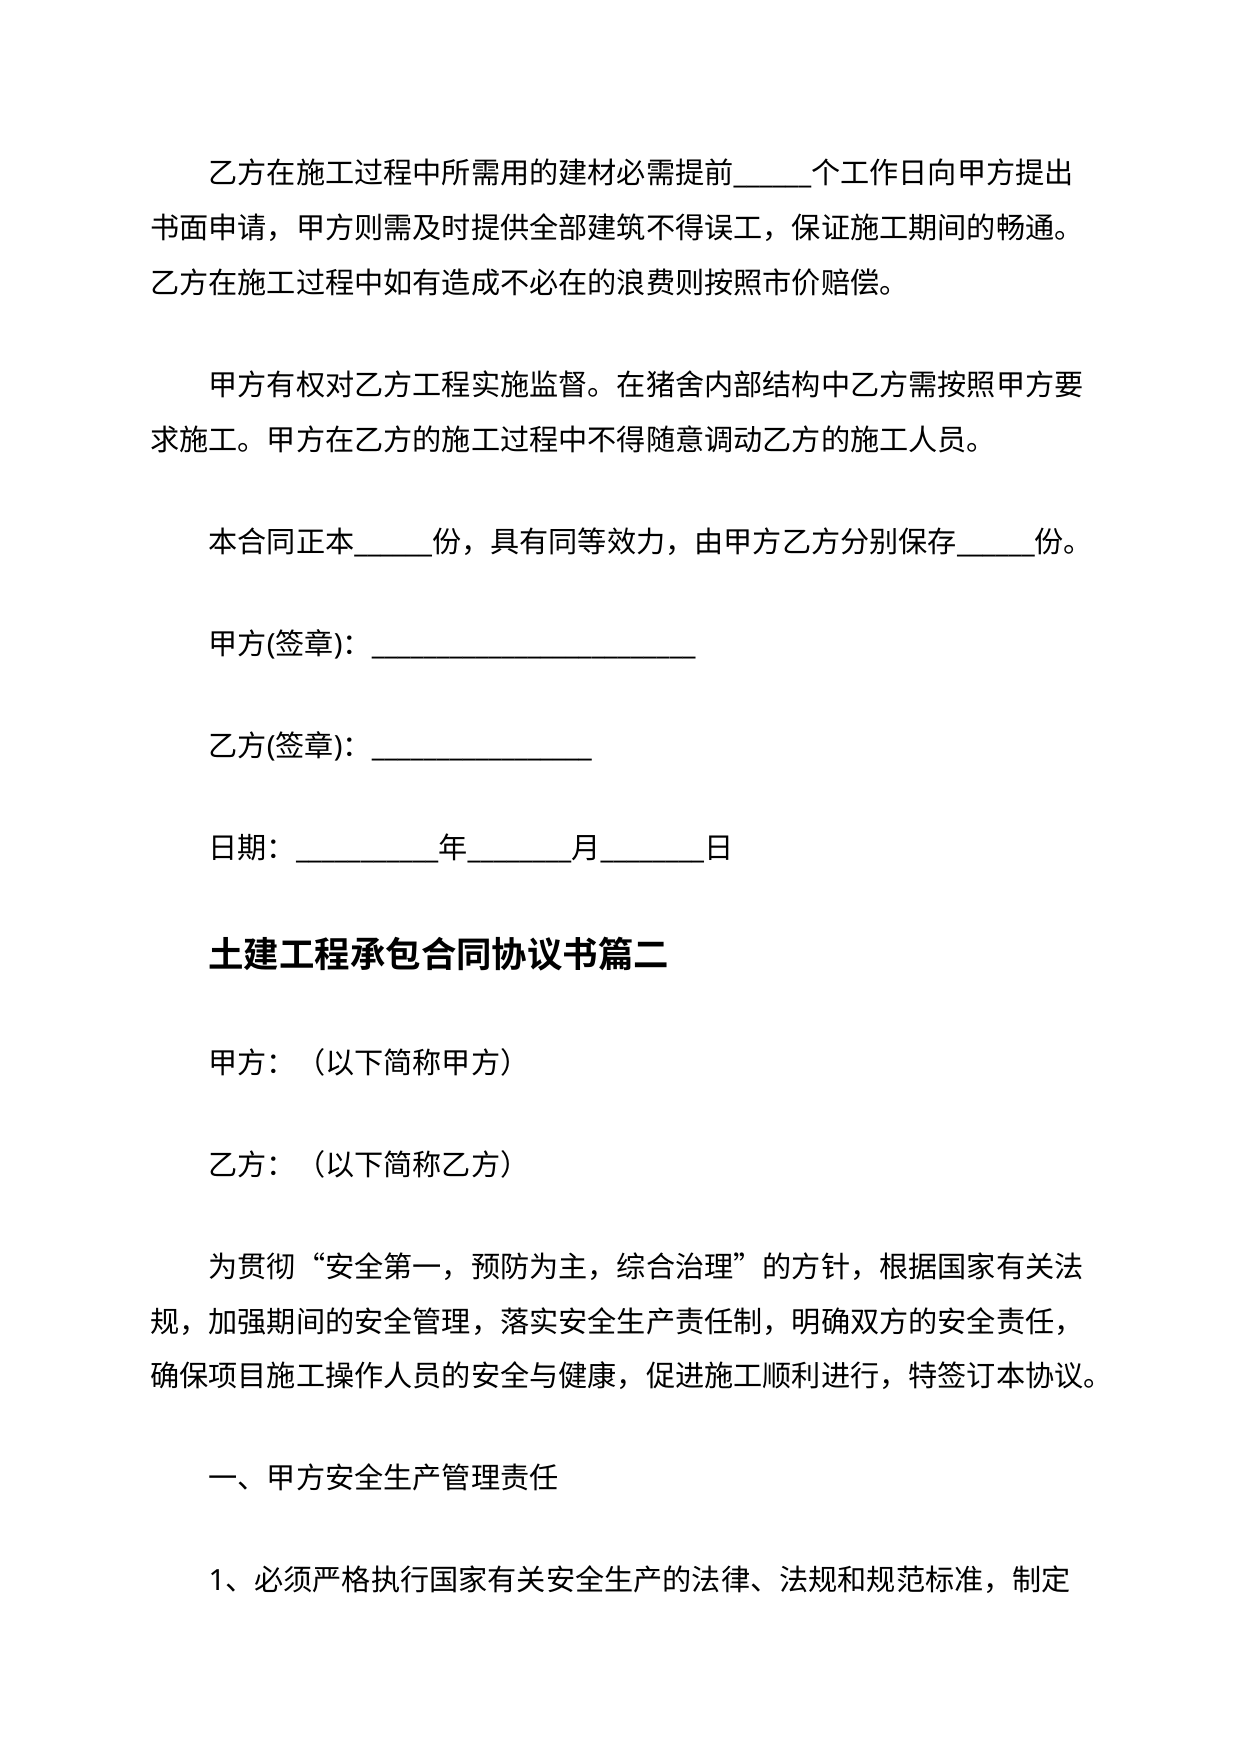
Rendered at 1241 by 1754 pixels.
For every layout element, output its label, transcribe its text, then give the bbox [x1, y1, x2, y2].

text 乙方在施工过程中所需用的建材必需提前______个工作日向甲方提出书面申请，甲方则需及时提供全部建筑不得误工，保证施工期间的畅通。乙方在施工过程中如有造成不必在的浪费则按照市价赔偿。 [150, 150, 1090, 302]
text 为贯彻“安全第一，预防为主，综合治理”的方针，根据国家有关法规，加强期间的安全管理，落实安全生产责任制，明确双方的安全责任，确保项目施工操作人员的安全与健康，促进施工顺利进行，特签订本协议。 [150, 1243, 1090, 1395]
text 一、甲方安全生产管理责任 [150, 1455, 1090, 1497]
text 土建工程承包合同协议书篇二 [150, 926, 1090, 977]
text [150, 1557, 1090, 1599]
text 甲方有权对乙方工程实施监督。在猪舍内部结构中乙方需按照甲方要求施工。甲方在乙方的施工过程中不得随意调动乙方的施工人员。 [150, 362, 1090, 459]
text 乙方(签章)：_________________ [150, 722, 1090, 765]
text 日期：___________年________月________日 [150, 824, 1090, 867]
text 乙方：（以下简称乙方） [150, 1141, 1090, 1184]
text 本合同正本______份，具有同等效力，由甲方乙方分别保存______份。 [150, 518, 1090, 561]
text 甲方：（以下简称甲方） [150, 1040, 1090, 1082]
text 甲方(签章)：_________________________ [150, 620, 1090, 663]
